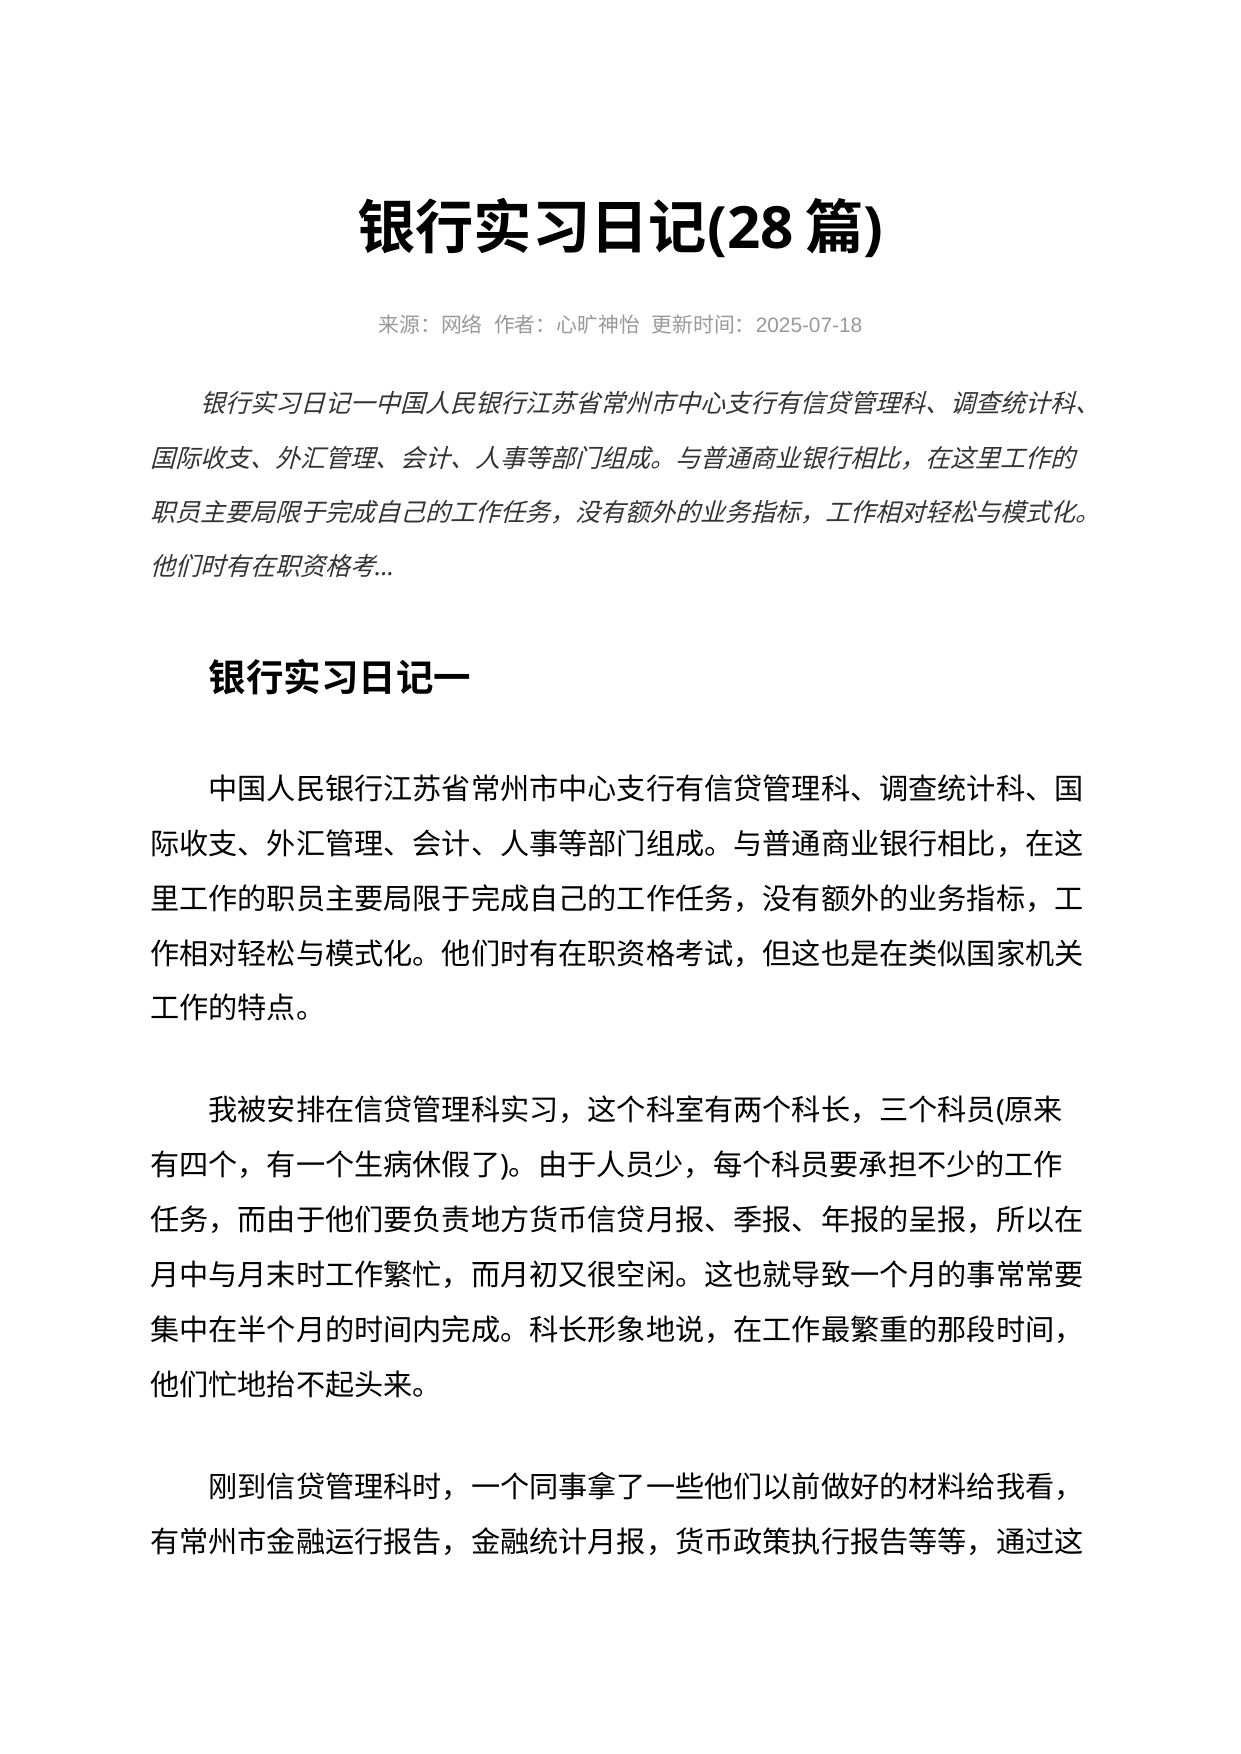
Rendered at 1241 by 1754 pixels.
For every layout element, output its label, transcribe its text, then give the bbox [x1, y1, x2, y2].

text 银行实习日记一 [150, 648, 1090, 702]
text 来源：网络 作者：心旷神怡 更新时间：2025-07-18 [150, 313, 1090, 337]
text 银行实习日记一中国人民银行江苏省常州市中心支行有信贷管理科、调查统计科、国际收支、外汇管理、会计、人事等部门组成。与普通商业银行相比，在这里工作的职员主要局限于完成自己的工作任务，没有额外的业务指标，工作相对轻松与模式化。他们时有在职资格考... [150, 384, 1090, 583]
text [150, 1463, 1090, 1561]
text 中国人民银行江苏省常州市中心支行有信贷管理科、调查统计科、国际收支、外汇管理、会计、人事等部门组成。与普通商业银行相比，在这里工作的职员主要局限于完成自己的工作任务，没有额外的业务指标，工作相对轻松与模式化。他们时有在职资格考试，但这也是在类似国家机关工作的特点。 [150, 766, 1090, 1027]
subtitle 银行实习日记(28篇) [150, 181, 1090, 266]
text 我被安排在信贷管理科实习，这个科室有两个科长，三个科员(原来有四个，有一个生病休假了)。由于人员少，每个科员要承担不少的工作任务，而由于他们要负责地方货币信贷月报、季报、年报的呈报，所以在月中与月末时工作繁忙，而月初又很空闲。这也就导致一个月的事常常要集中在半个月的时间内完成。科长形象地说，在工作最繁重的那段时间，他们忙地抬不起头来。 [150, 1087, 1090, 1404]
